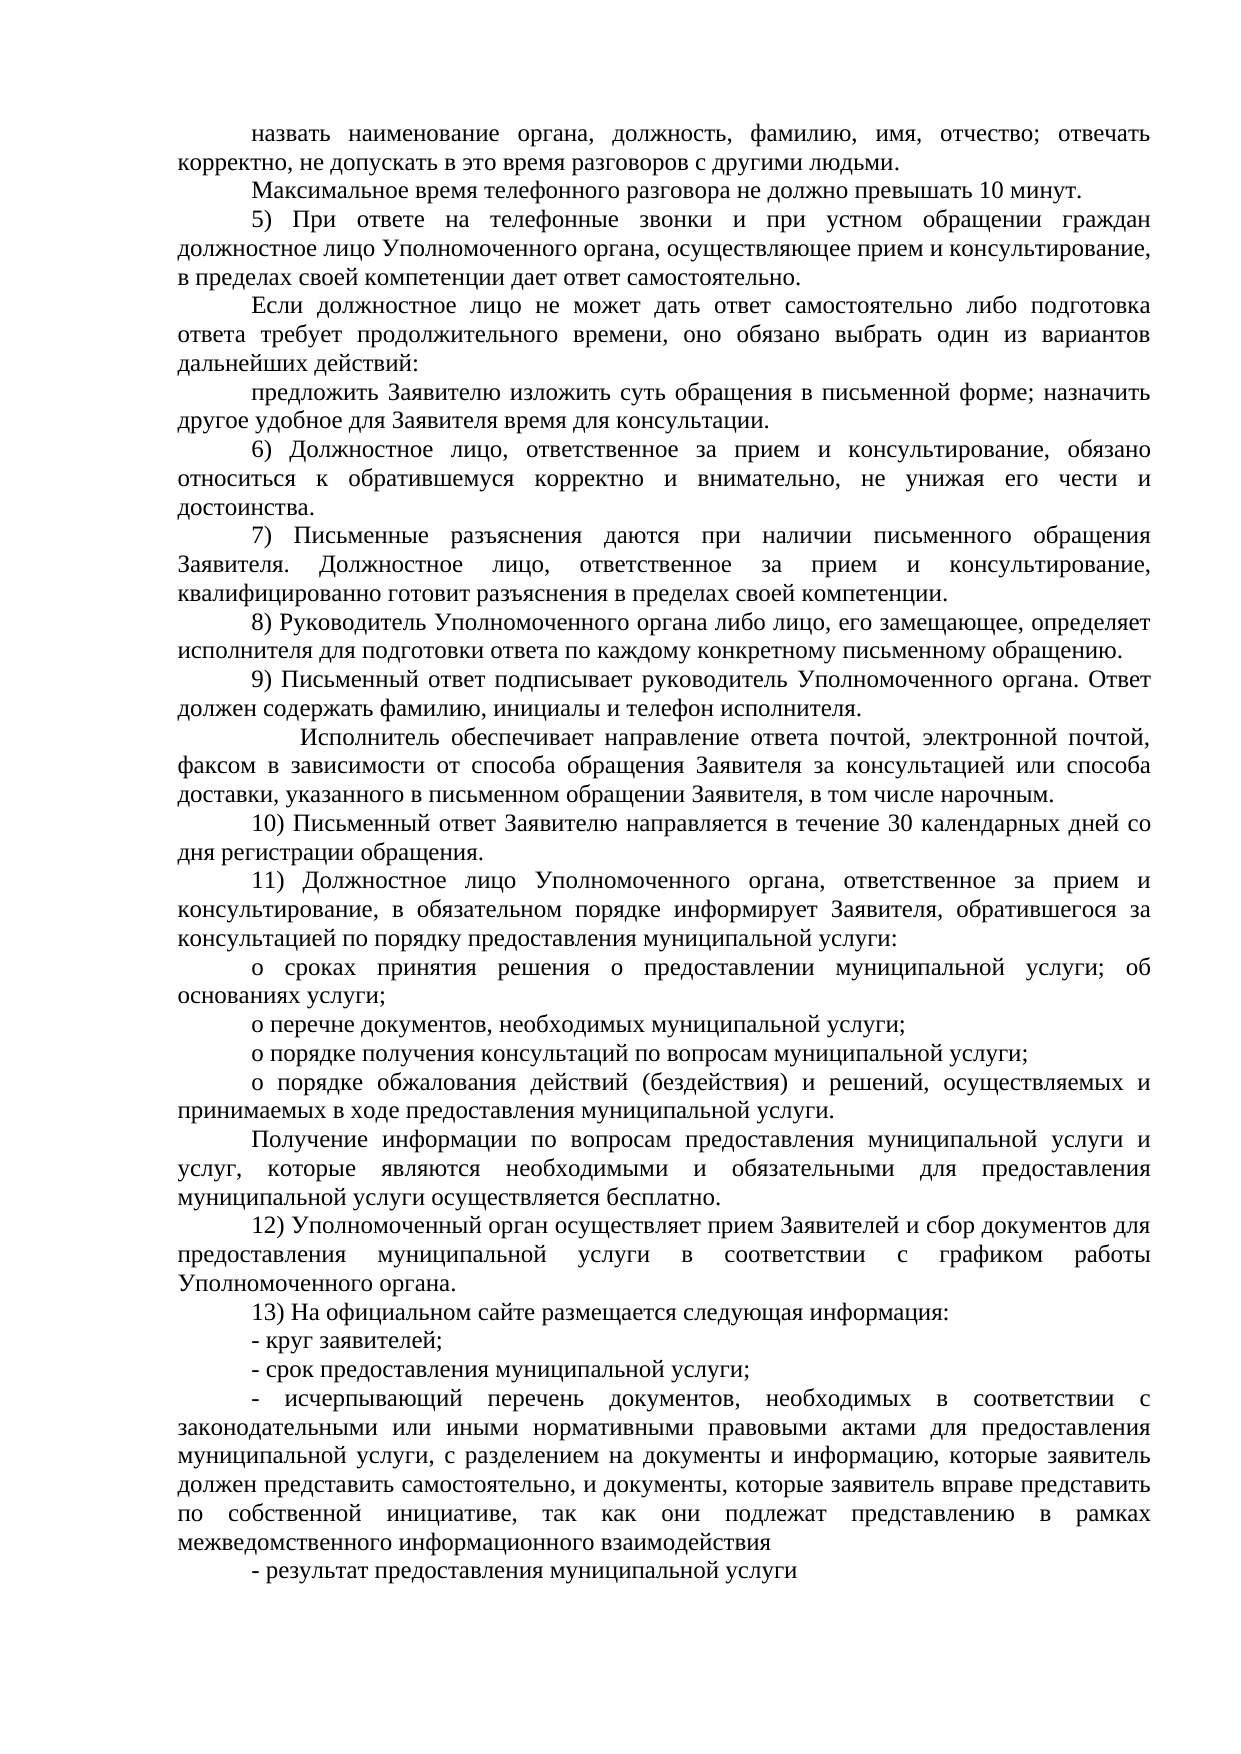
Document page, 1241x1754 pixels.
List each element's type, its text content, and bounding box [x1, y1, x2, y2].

text 8) Руководитель Уполномоченного органа либо лицо, его замещающее, определяет исполнителя для подготовки ответа по каждому конкретному письменному обращению. [177, 607, 1152, 664]
text - результат предоставления муниципальной услуги [177, 1556, 1152, 1584]
text о сроках принятия решения о предоставлении муниципальной услуги; об основаниях услуги; [177, 952, 1152, 1009]
text назвать наименование органа, должность, фамилию, имя, отчество; отвечать корректно, не допускать в это время разговоров с другими людьми. [177, 118, 1152, 176]
text предложить Заявителю изложить суть обращения в письменной форме; назначить другое удобное для Заявителя время для консультации. [177, 377, 1152, 434]
text Если должностное лицо не может дать ответ самостоятельно либо подготовка ответа требует продолжительного времени, оно обязано выбрать один из вариантов дальнейших действий: [177, 291, 1152, 377]
text 7) Письменные разъяснения даются при наличии письменного обращения Заявителя. Должностное лицо, ответственное за прием и консультирование, квалифицированно готовит разъяснения в пределах своей компетенции. [177, 521, 1152, 607]
text Исполнитель обеспечивает направление ответа почтой, электронной почтой, факсом в зависимости от способа обращения Заявителя за консультацией или способа доставки, указанного в письменном обращении Заявителя, в том числе нарочным. [177, 722, 1152, 808]
text 11) Должностное лицо Уполномоченного органа, ответственное за прием и консультирование, в обязательном порядке информирует Заявителя, обратившегося за консультацией по порядку предоставления муниципальной услуги: [177, 866, 1152, 952]
text - круг заявителей; [177, 1326, 1152, 1354]
text Максимальное время телефонного разговора не должно превышать 10 минут. [177, 176, 1152, 204]
text 10) Письменный ответ Заявителю направляется в течение 30 календарных дней со дня регистрации обращения. [177, 808, 1152, 866]
text 12) Уполномоченный орган осуществляет прием Заявителей и сбор документов для предоставления муниципальной услуги в соответствии с графиком работы Уполномоченного органа. [177, 1211, 1152, 1297]
text Получение информации по вопросам предоставления муниципальной услуги и услуг, которые являются необходимыми и обязательными для предоставления муниципальной услуги осуществляется бесплатно. [177, 1124, 1152, 1211]
text 13) На официальном сайте размещается следующая информация: [177, 1297, 1152, 1326]
text - исчерпывающий перечень документов, необходимых в соответствии с законодательными или иными нормативными правовыми актами для предоставления муниципальной услуги, с разделением на документы и информацию, которые заявитель должен представить самостоятельно, и документы, которые заявитель вправе представить по собственной инициативе, так как они подлежат представлению в рамках межведомственного информационного взаимодействия [177, 1383, 1152, 1556]
text - срок предоставления муниципальной услуги; [177, 1354, 1152, 1383]
text 5) При ответе на телефонные звонки и при устном обращении граждан должностное лицо Уполномоченного органа, осуществляющее прием и консультирование, в пределах своей компетенции дает ответ самостоятельно. [177, 204, 1152, 291]
text о перечне документов, необходимых муниципальной услуги; [177, 1009, 1152, 1038]
text о порядке обжалования действий (бездействия) и решений, осуществляемых и принимаемых в ходе предоставления муниципальной услуги. [177, 1067, 1152, 1124]
text о порядке получения консультаций по вопросам муниципальной услуги; [177, 1038, 1152, 1067]
text 6) Должностное лицо, ответственное за прием и консультирование, обязано относиться к обратившемуся корректно и внимательно, не унижая его чести и достоинства. [177, 434, 1152, 521]
text 9) Письменный ответ подписывает руководитель Уполномоченного органа. Ответ должен содержать фамилию, инициалы и телефон исполнителя. [177, 664, 1152, 722]
